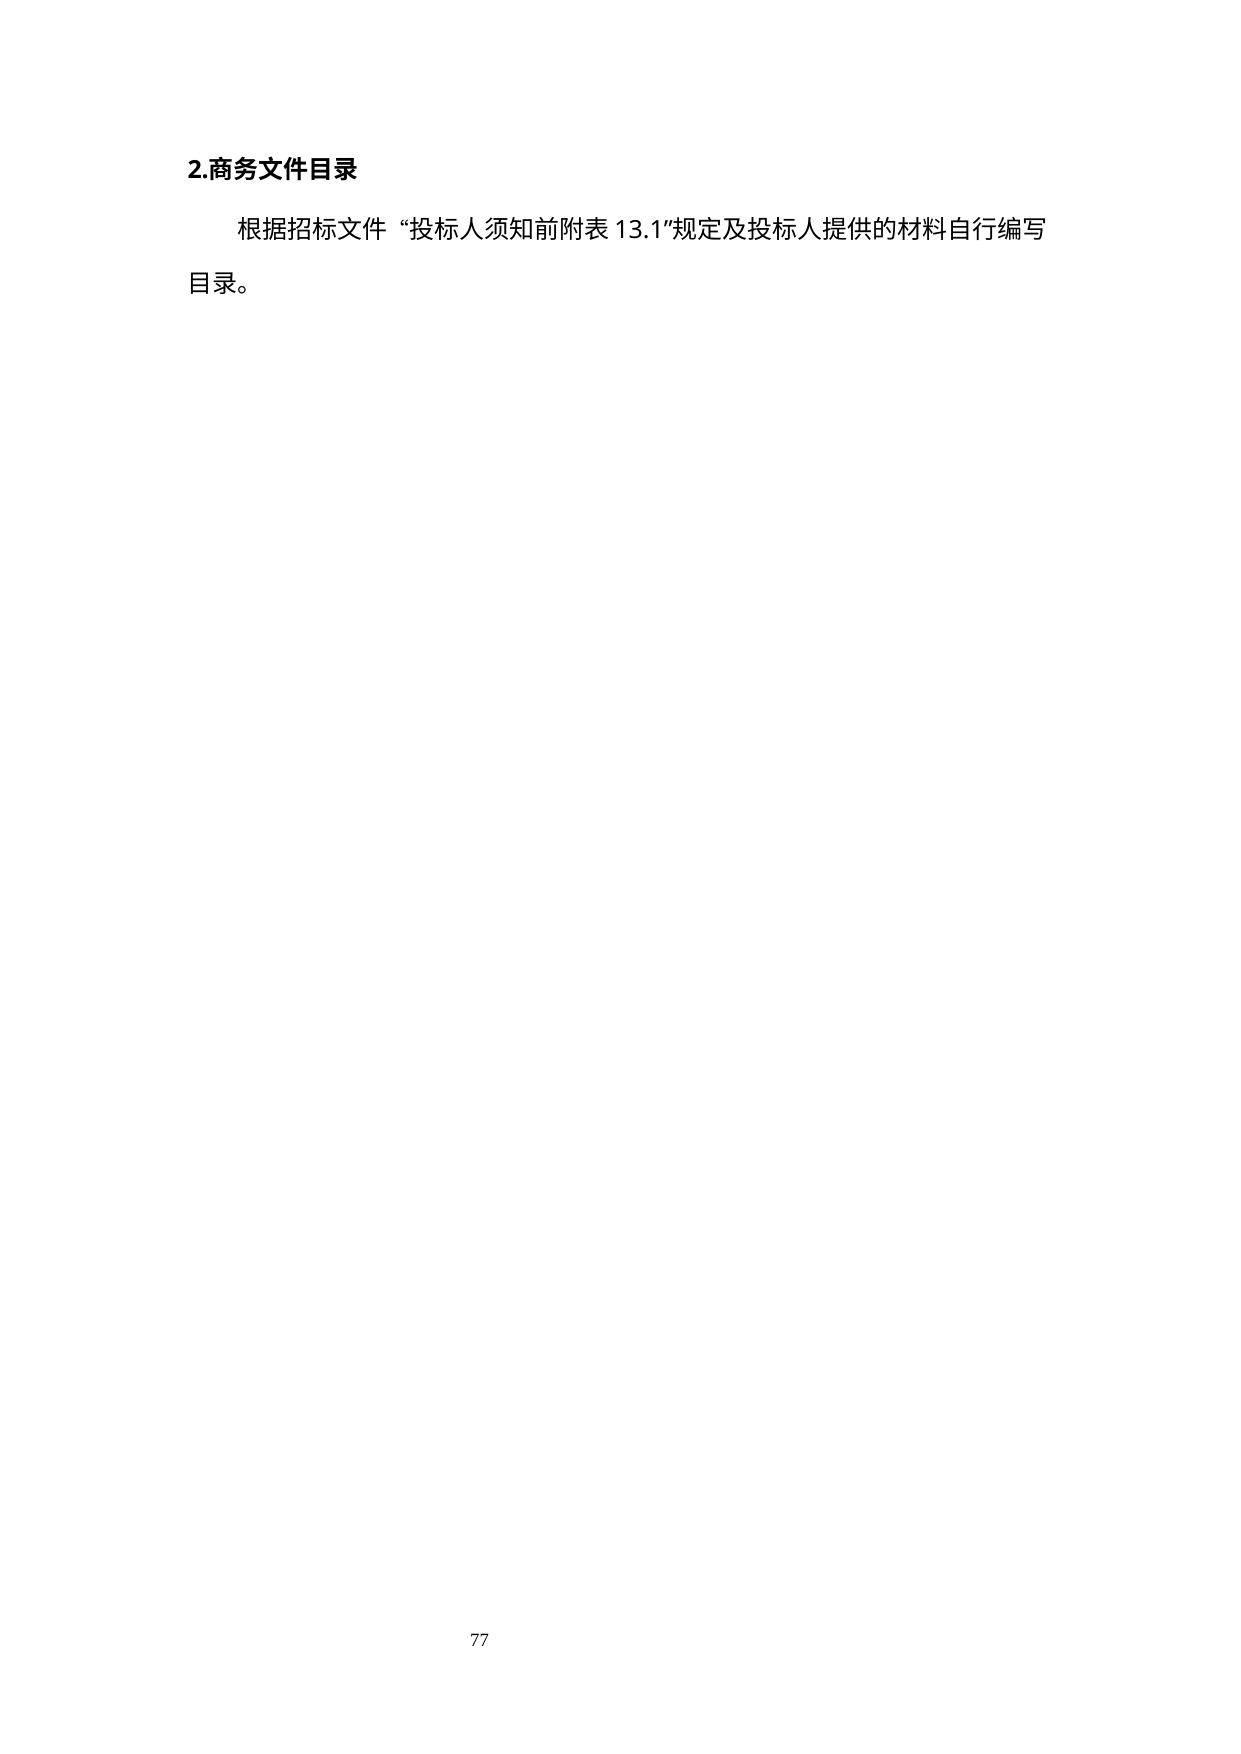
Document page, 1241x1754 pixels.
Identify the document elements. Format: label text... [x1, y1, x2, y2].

text 根据招标文件“投标人须知前附表13.1”规定及投标人提供的材料自行编写目录。 [187, 209, 1053, 300]
text 2.商务文件目录 [187, 150, 1053, 186]
